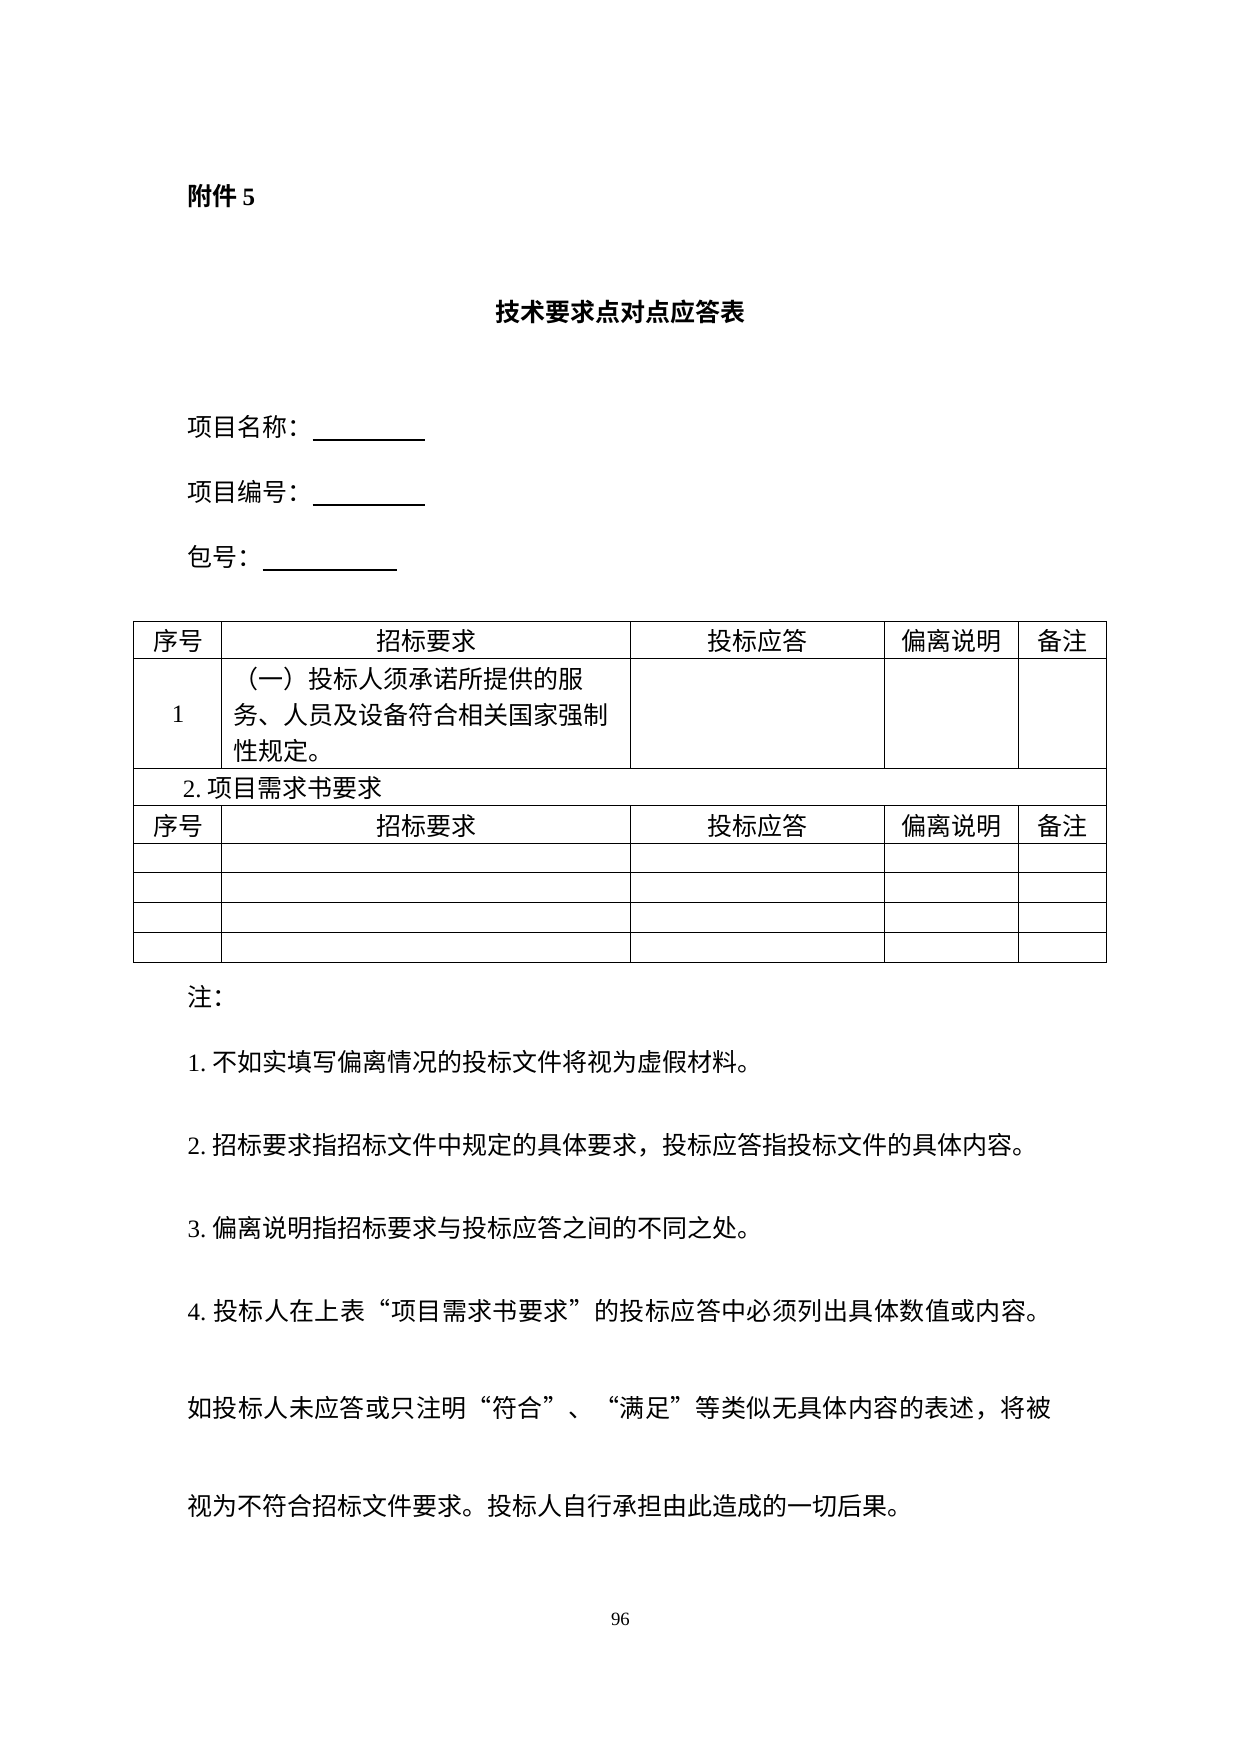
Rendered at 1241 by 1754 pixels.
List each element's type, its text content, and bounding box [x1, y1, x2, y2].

table_cell 备注 [1019, 806, 1106, 842]
table_cell 1 [134, 659, 221, 768]
table_cell 2. 项目需求书要求 [134, 769, 1106, 805]
table_cell [631, 903, 884, 932]
table_cell [134, 873, 221, 902]
table_cell [222, 933, 630, 962]
table_cell [1019, 873, 1106, 902]
table_cell [885, 659, 1018, 768]
table_cell [134, 903, 221, 932]
table_cell 招标要求 [222, 806, 630, 842]
table_header 招标要求 [222, 622, 630, 658]
text 项目编号： [187, 458, 1053, 523]
table_cell [1019, 844, 1106, 872]
text 技术要求点对点应答表 [187, 278, 1053, 343]
table_header 备注 [1019, 622, 1106, 658]
table_cell [885, 844, 1018, 872]
table_cell [885, 933, 1018, 962]
table_cell [222, 903, 630, 932]
table_cell [631, 873, 884, 902]
table_cell [1019, 933, 1106, 962]
text 项目名称： [187, 393, 1053, 458]
text 包号： [187, 523, 1053, 588]
table_header 投标应答 [631, 622, 884, 658]
table_cell [134, 933, 221, 962]
table_cell [1019, 659, 1106, 768]
text 3. 偏离说明指招标要求与投标应答之间的不同之处。 [187, 1194, 1053, 1259]
table_cell [631, 933, 884, 962]
table_cell [885, 903, 1018, 932]
table_cell [134, 844, 221, 872]
text 附件5 [187, 162, 1053, 227]
table_cell [631, 844, 884, 872]
table_cell [222, 844, 630, 872]
table_cell [885, 873, 1018, 902]
table_header 序号 [134, 622, 221, 658]
table_cell 投标应答 [631, 806, 884, 842]
table_cell [222, 873, 630, 902]
text 2. 招标要求指招标文件中规定的具体要求，投标应答指投标文件的具体内容。 [187, 1111, 1053, 1176]
table_cell [631, 659, 884, 768]
text 4. 投标人在上表“项目需求书要求”的投标应答中必须列出具体数值或内容。如投标人未应答或只注明“符合”、“满足”等类似无具体内容的表述，将被视为不符合招标文件要求。投标人自行承担由此造成的一切后果。 [187, 1277, 1053, 1537]
table_header 偏离说明 [885, 622, 1018, 658]
text 注： [187, 963, 1053, 1028]
table_cell （一）投标人须承诺所提供的服务、人员及设备符合相关国家强制性规定。 [222, 659, 630, 768]
table_cell [1019, 903, 1106, 932]
text 1. 不如实填写偏离情况的投标文件将视为虚假材料。 [187, 1028, 1053, 1093]
table_cell 序号 [134, 806, 221, 842]
table_cell 偏离说明 [885, 806, 1018, 842]
